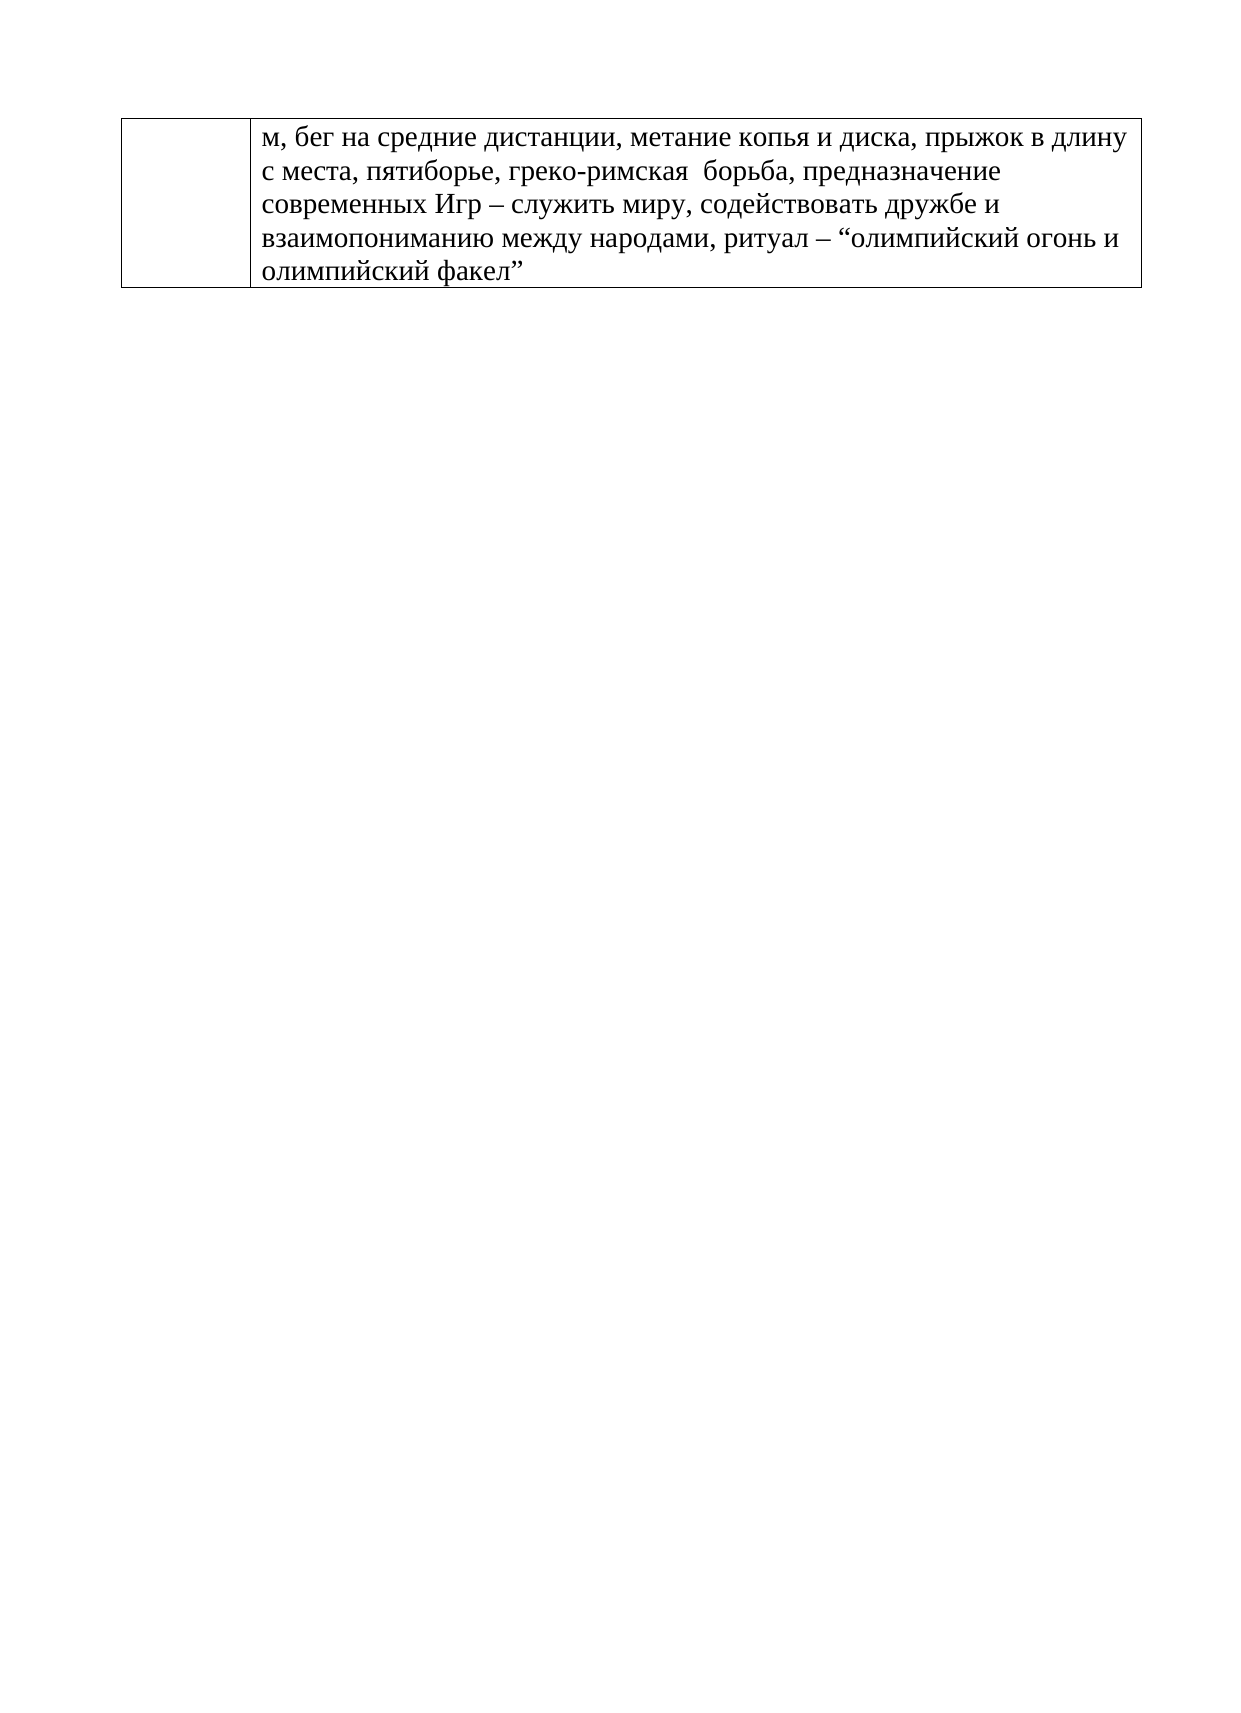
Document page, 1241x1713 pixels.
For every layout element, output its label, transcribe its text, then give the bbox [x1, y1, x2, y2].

table_cell 32 [122, 119, 250, 287]
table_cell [251, 119, 1141, 287]
